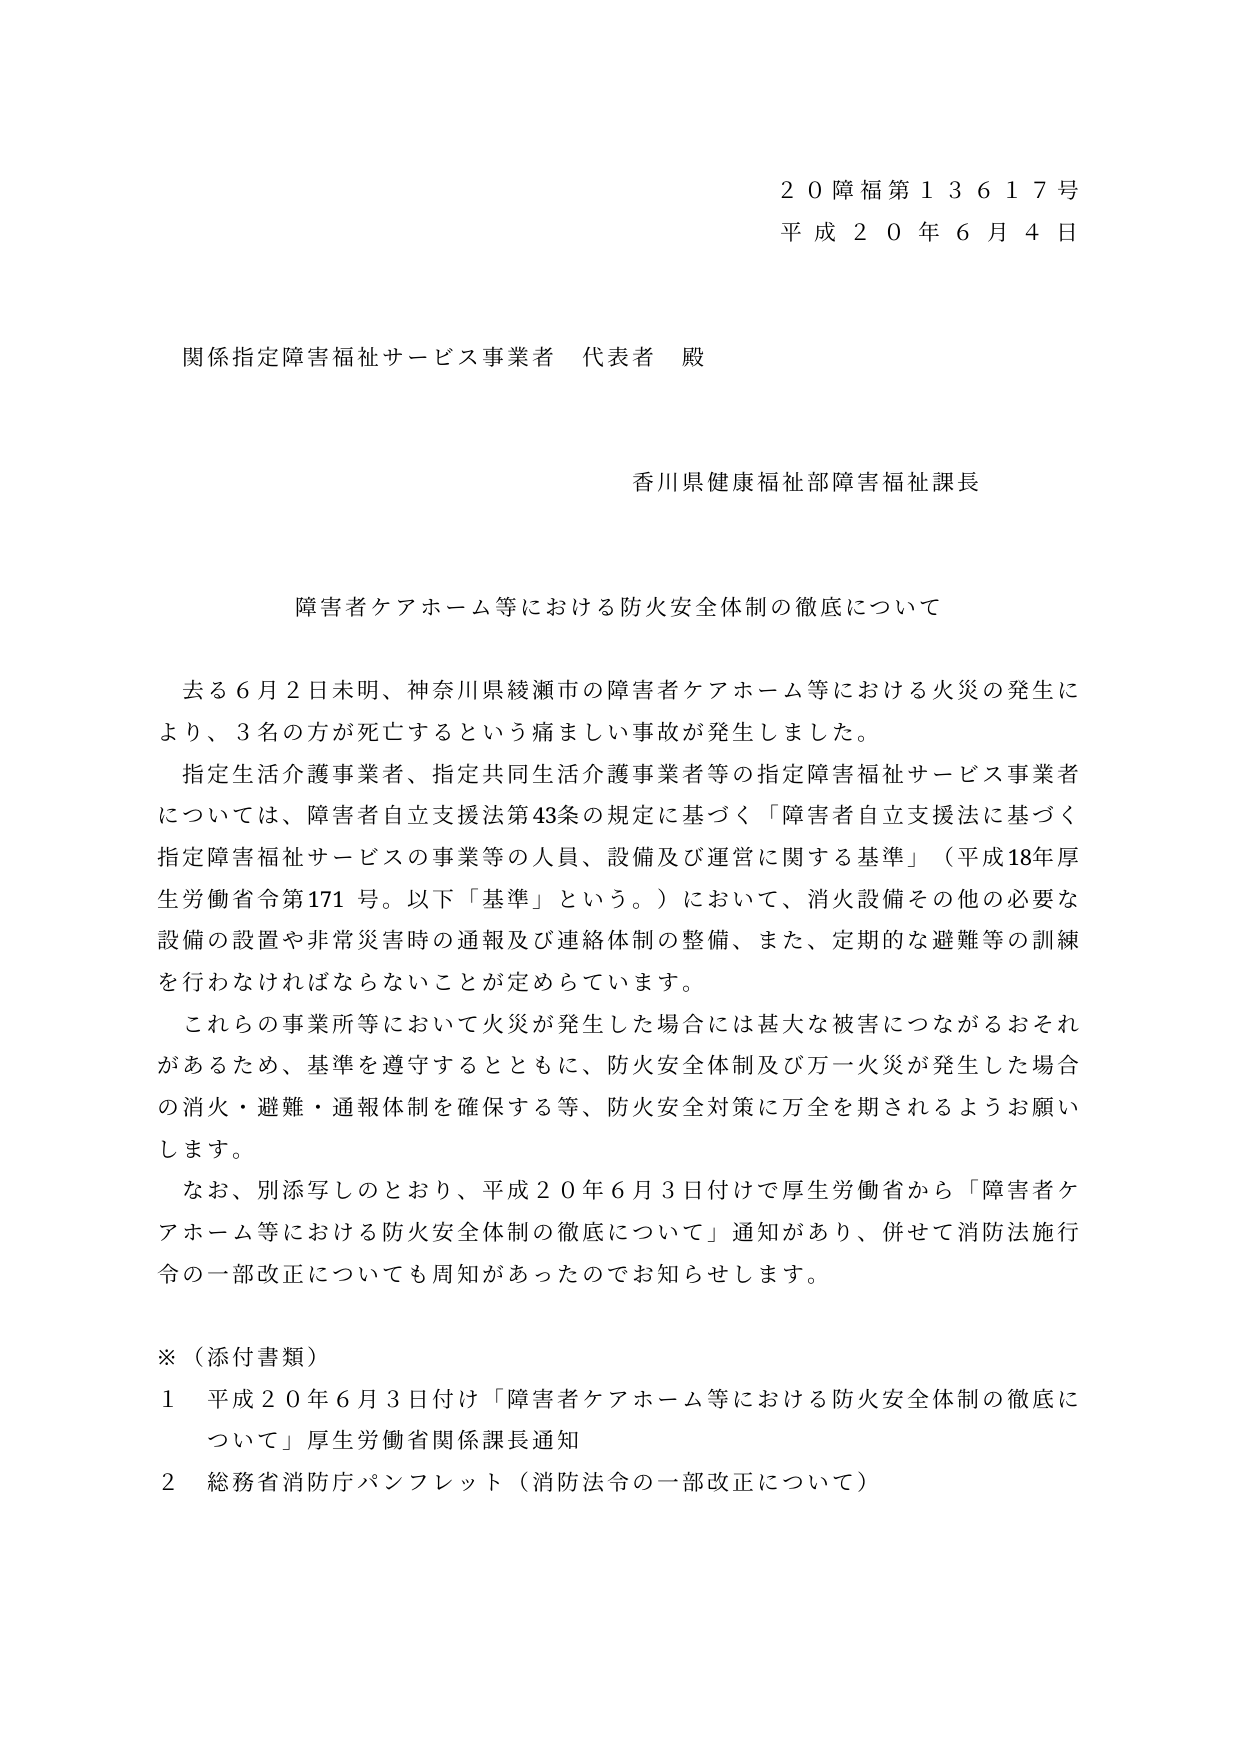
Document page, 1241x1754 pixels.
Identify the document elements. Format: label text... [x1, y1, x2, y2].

text なお、別添写しのとおり、平成２０年６月３日付けで厚生労働省から「障害者ケアホーム等における防火安全体制の徹底について」通知があり、併せて消防法施行令の一部改正についても周知があったのでお知らせします。 [158, 1169, 1083, 1294]
text 障害者ケアホーム等における防火安全体制の徹底について [158, 585, 1083, 627]
text １ 平成２０年６月３日付け「障害者ケアホーム等における防火安全体制の徹底について」厚生労働省関係課長通知 [158, 1377, 1083, 1460]
text ※（添付書類） [158, 1335, 1083, 1377]
text 平成２０年６月４日 [158, 210, 1083, 252]
text 関係指定障害福祉サービス事業者 代表者 殿 [158, 335, 1083, 377]
text ２ 総務省消防庁パンフレット（消防法令の一部改正について） [158, 1460, 1083, 1502]
text 去る６月２日未明、神奈川県綾瀬市の障害者ケアホーム等における火災の発生により、３名の方が死亡するという痛ましい事故が発生しました。 [158, 669, 1083, 752]
text ２０障福第１３６１７号 [158, 169, 1083, 210]
text 指定生活介護事業者、指定共同生活介護事業者等の指定障害福祉サービス事業者については、障害者自立支援法第43条の規定に基づく「障害者自立支援法に基づく指定障害福祉サービスの事業等の人員、設備及び運営に関する基準」（平成18年厚生労働省令第171号。以下「基準」という。）において、消火設備その他の必要な設備の設置や非常災害時の通報及び連絡体制の整備、また、定期的な避難等の訓練を行わなければならないことが定めらています。 [158, 752, 1083, 1002]
text 香川県健康福祉部障害福祉課長 [158, 460, 1083, 502]
text これらの事業所等において火災が発生した場合には甚大な被害につながるおそれがあるため、基準を遵守するとともに、防火安全体制及び万一火災が発生した場合の消火・避難・通報体制を確保する等、防火安全対策に万全を期されるようお願いします。 [158, 1002, 1083, 1169]
